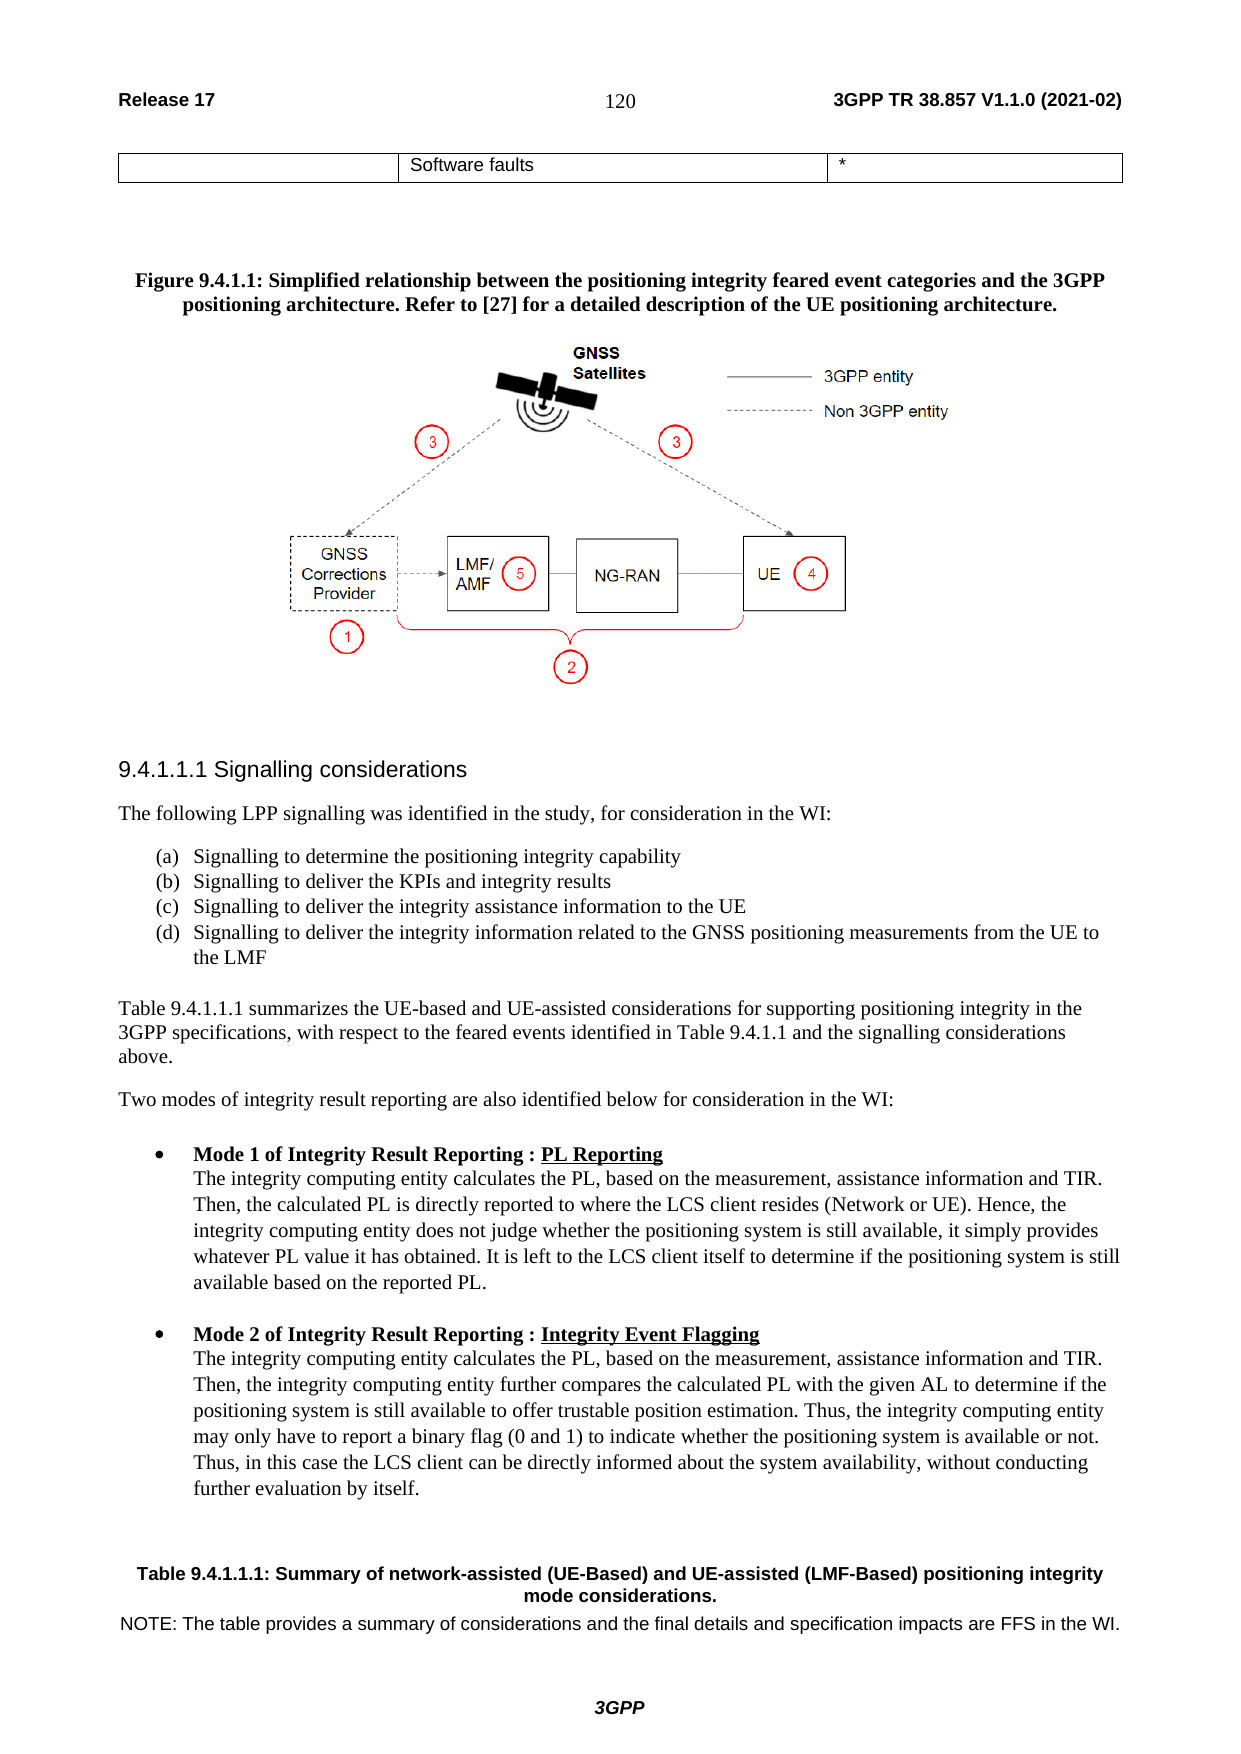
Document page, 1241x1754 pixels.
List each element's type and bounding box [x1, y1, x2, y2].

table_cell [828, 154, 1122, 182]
picture [285, 335, 955, 695]
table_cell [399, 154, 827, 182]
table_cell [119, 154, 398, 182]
